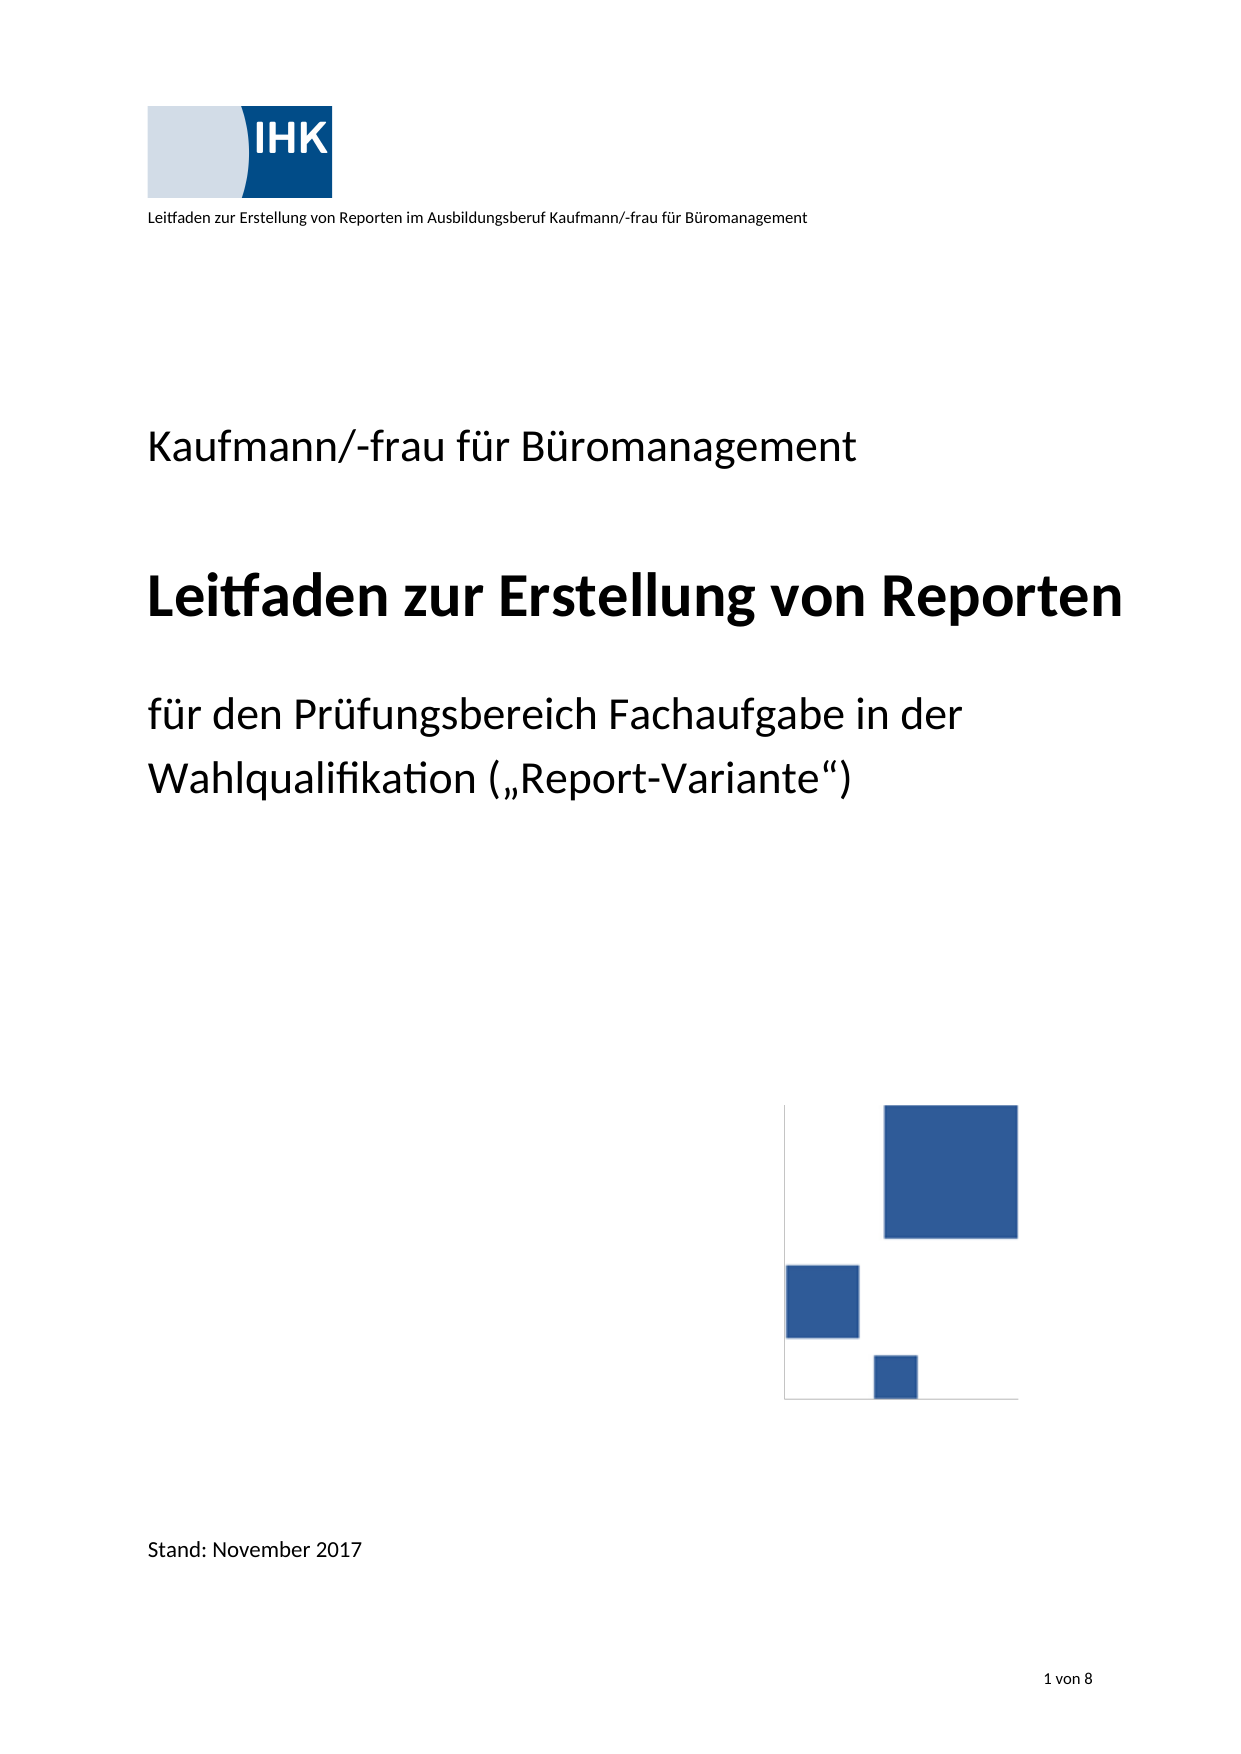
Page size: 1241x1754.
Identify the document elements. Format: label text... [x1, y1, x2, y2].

text Kaufmann/-frau für Büromanagement [148, 417, 1093, 473]
text für den Prüfungsbereich Fachaufgabe in der Wahlqualifikation („Report-Variante“) [148, 685, 1093, 805]
text Leitfaden zur Erstellung von Reporten [148, 555, 1152, 632]
picture [783, 1105, 1019, 1401]
text Stand: November 2017 [148, 1536, 1093, 1563]
picture [147, 106, 333, 197]
